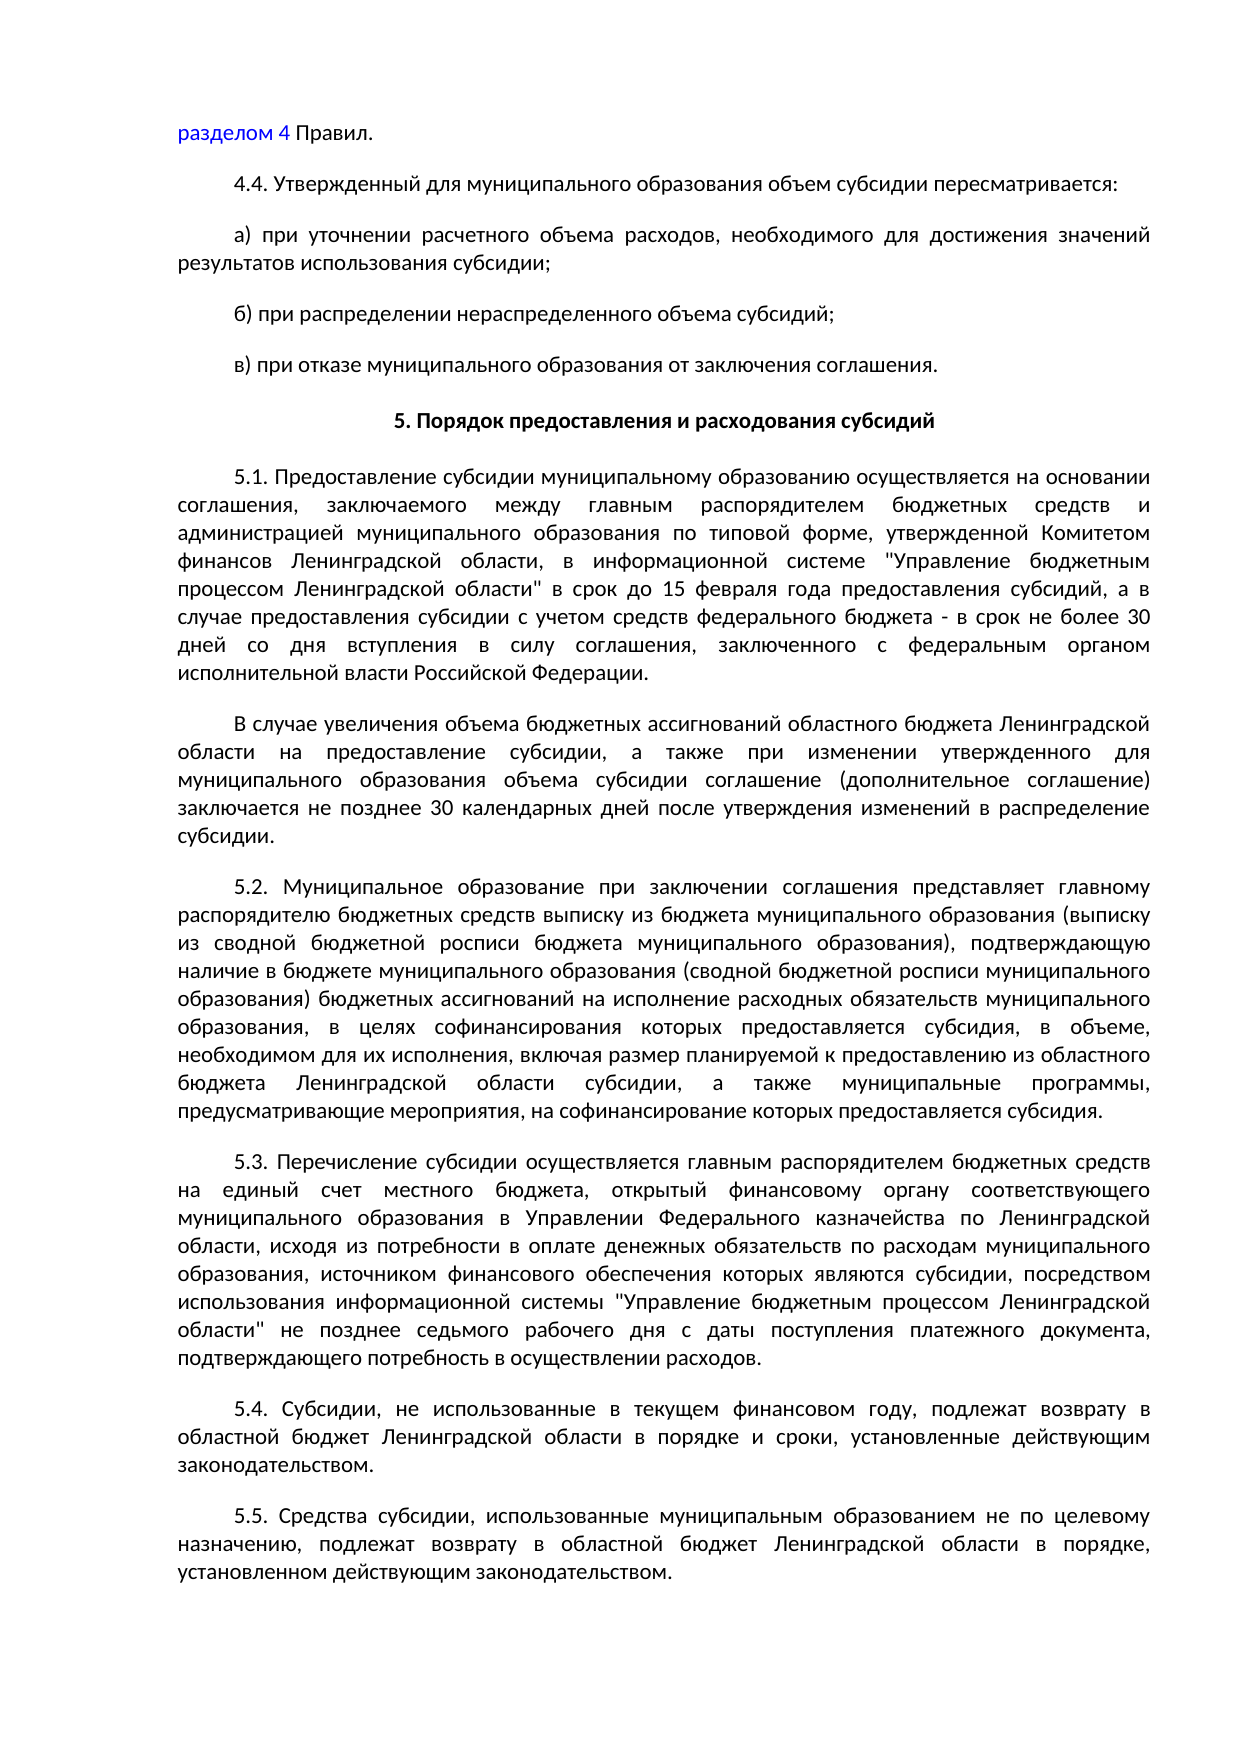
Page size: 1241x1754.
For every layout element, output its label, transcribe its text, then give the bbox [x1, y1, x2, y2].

text а) при уточнении расчетного объема расходов, необходимого для достижения значений результатов использования субсидии; [177, 220, 1152, 276]
text 4.4. Утвержденный для муниципального образования объем субсидии пересматривается: [177, 169, 1152, 197]
text 5.2. Муниципальное образование при заключении соглашения представляет главному распорядителю бюджетных средств выписку из бюджета муниципального образования (выписку из сводной бюджетной росписи бюджета муниципального образования), подтверждающую наличие в бюджете муниципального образования (сводной бюджетной росписи муниципального образования) бюджетных ассигнований на исполнение расходных обязательств муниципального образования, в целях софинансирования которых предоставляется субсидия, в объеме, необходимом для их исполнения, включая размер планируемой к предоставлению из областного бюджета Ленинградской области субсидии, а также муниципальные программы, предусматривающие мероприятия, на софинансирование которых предоставляется субсидия. [177, 872, 1152, 1124]
text 5.3. Перечисление субсидии осуществляется главным распорядителем бюджетных средств на единый счет местного бюджета, открытый финансовому органу соответствующего муниципального образования в Управлении Федерального казначейства по Ленинградской области, исходя из потребности в оплате денежных обязательств по расходам муниципального образования, источником финансового обеспечения которых являются субсидии, посредством использования информационной системы "Управление бюджетным процессом Ленинградской области" не позднее седьмого рабочего дня с даты поступления платежного документа, подтверждающего потребность в осуществлении расходов. [177, 1147, 1152, 1371]
text в) при отказе муниципального образования от заключения соглашения. [177, 350, 1152, 378]
title 5. Порядок предоставления и расходования субсидий [177, 406, 1152, 434]
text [177, 118, 1152, 146]
text В случае увеличения объема бюджетных ассигнований областного бюджета Ленинградской области на предоставление субсидии, а также при изменении утвержденного для муниципального образования объема субсидии соглашение (дополнительное соглашение) заключается не позднее 30 календарных дней после утверждения изменений в распределение субсидии. [177, 709, 1152, 849]
text 5.1. Предоставление субсидии муниципальному образованию осуществляется на основании соглашения, заключаемого между главным распорядителем бюджетных средств и администрацией муниципального образования по типовой форме, утвержденной Комитетом финансов Ленинградской области, в информационной системе "Управление бюджетным процессом Ленинградской области" в срок до 15 февраля года предоставления субсидий, а в случае предоставления субсидии с учетом средств федерального бюджета - в срок не более 30 дней со дня вступления в силу соглашения, заключенного с федеральным органом исполнительной власти Российской Федерации. [177, 462, 1152, 686]
text б) при распределении нераспределенного объема субсидий; [177, 299, 1152, 327]
text 5.5. Средства субсидии, использованные муниципальным образованием не по целевому назначению, подлежат возврату в областной бюджет Ленинградской области в порядке, установленном действующим законодательством. [177, 1501, 1152, 1585]
text 5.4. Субсидии, не использованные в текущем финансовом году, подлежат возврату в областной бюджет Ленинградской области в порядке и сроки, установленные действующим законодательством. [177, 1394, 1152, 1478]
